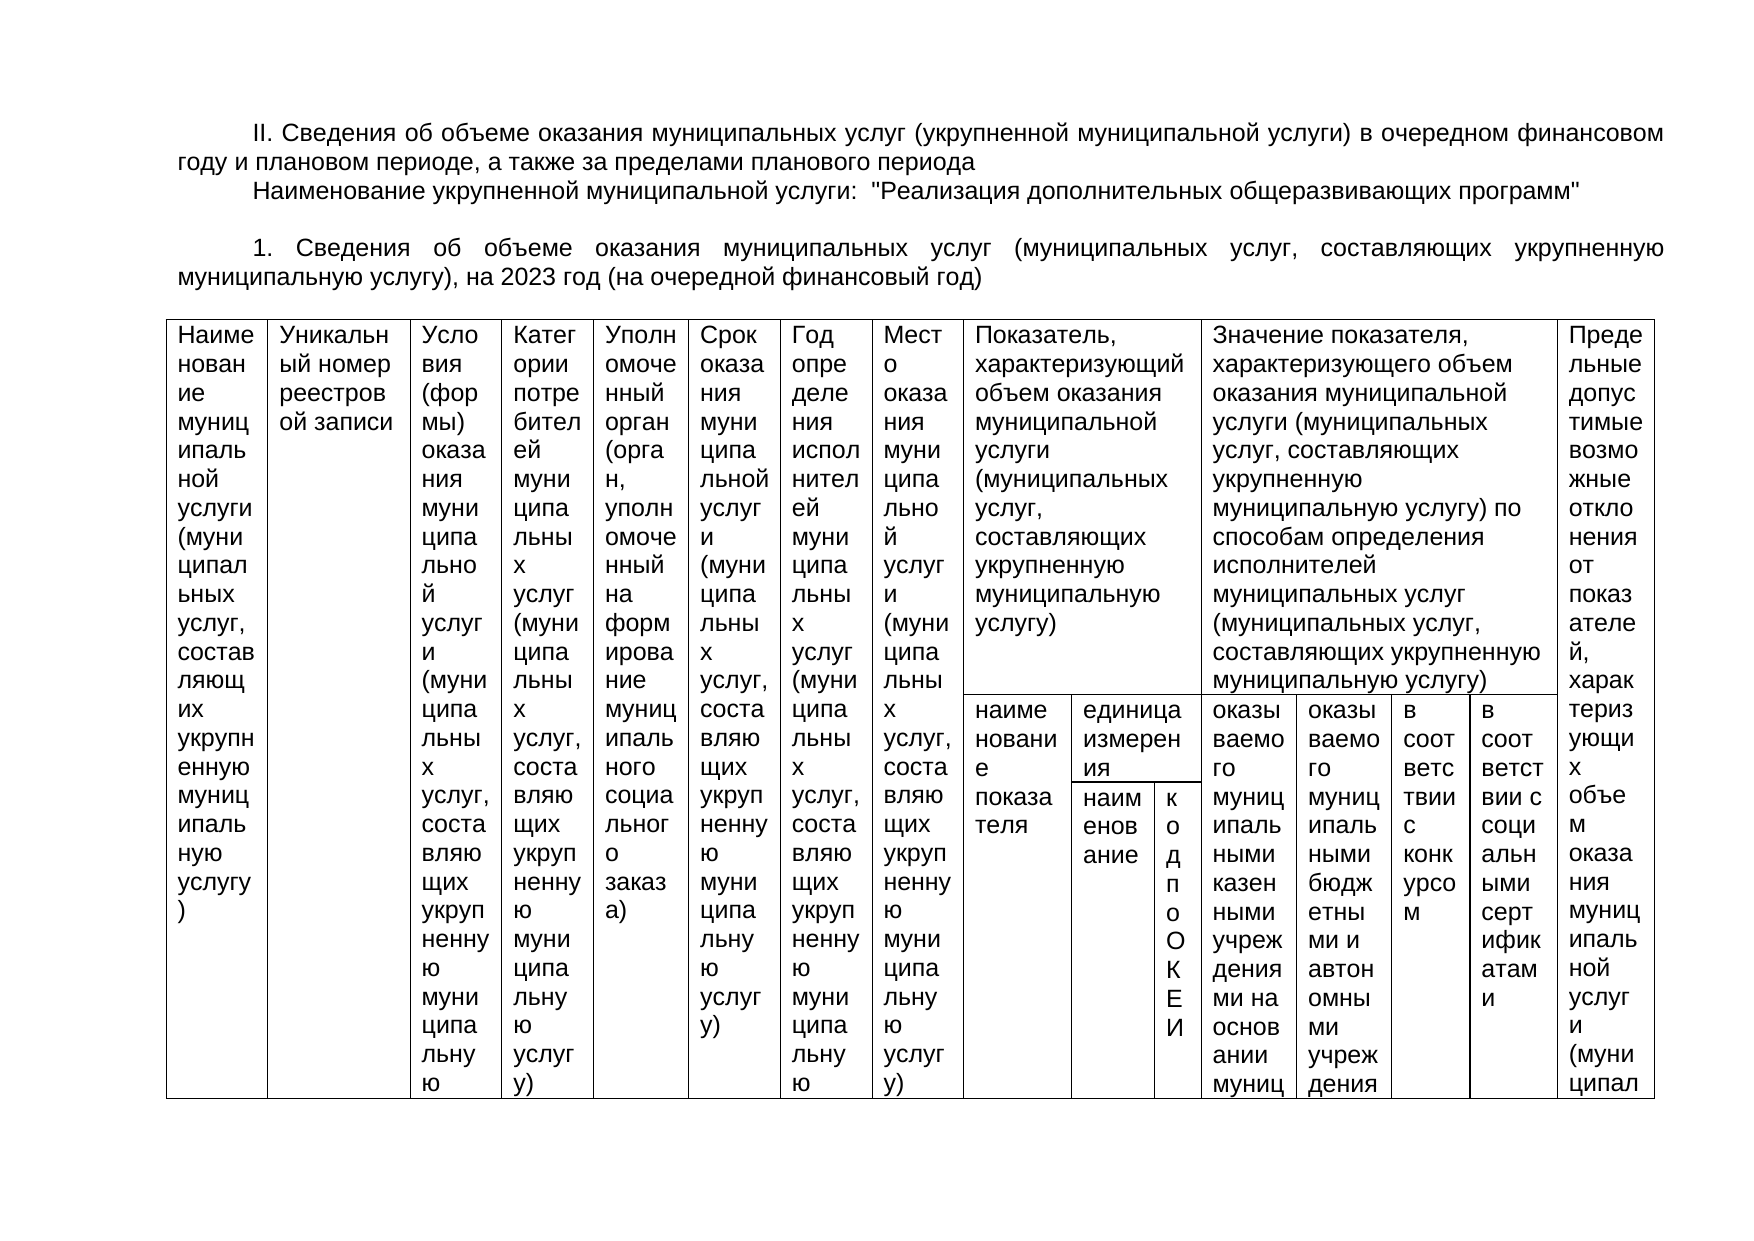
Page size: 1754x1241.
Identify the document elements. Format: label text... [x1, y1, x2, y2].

table_header Предельные допустимые возможные отклонения от показателей, характеризующих объем оказания муниципальной услуги (муниципальных услуг, составляющих укрупненную муниципальную услугу),, % [1558, 320, 1654, 1098]
text II. Сведения об объеме оказания муниципальных услуг (укрупненной муниципальной услуги) в очередном финансовом году и плановом периоде, а также за пределами планового периода [177, 118, 1665, 176]
table_header Срок оказания муниципальной услуги (муниципальных услуг, составляющих укрупненную муниципальную услугу) [689, 320, 780, 1098]
table_header Место оказания муниципальной услуги (муниципальных услуг, составляющих укрупненную муниципальную услугу) [873, 320, 963, 1098]
text 1. Сведения об объеме оказания муниципальных услуг (муниципальных услуг, составляющих укрупненную муниципальную услугу), на 2023 год (на очередной финансовый год) [177, 233, 1665, 291]
table_header Показатель, характеризующий объем оказания муниципальной услуги (муниципальных услуг, составляющих укрупненную муниципальную услугу) [964, 320, 1201, 694]
table_cell код по ОКЕИ [1155, 783, 1201, 1098]
table_header Условия (формы) оказания муниципальной услуги (муниципальных услуг, составляющих укрупненную муниципальную услугу) [411, 320, 501, 1098]
table_header Уникальный номер реестровой записи [268, 320, 410, 1098]
table_header Значение показателя, характеризующего объем оказания муниципальной услуги (муниципальных услуг, составляющих укрупненную муниципальную услугу) по способам определения исполнителей муниципальных услуг (муниципальных услуг, составляющих укрупненную муниципальную услугу) [1202, 320, 1557, 694]
table_cell оказываемого муниципальными казенными учреждениями на основании муниципального задания [1202, 695, 1296, 1098]
table_header Наименование муниципальной услуги (муниципальных услуг, составляющих укрупненную муниципальную услугу) [167, 320, 267, 1098]
table_cell оказываемого муниципальными бюджетными и автономными учреждениями на основании муниципального задания [1297, 695, 1391, 1098]
table_cell единица измерения [1072, 695, 1201, 781]
table_header Категории потребителей муниципальных услуг (муниципальных услуг, составляющих укрупненную муниципальную услугу) [502, 320, 593, 1098]
table_cell в соответствии с конкурсом [1392, 695, 1469, 1098]
table_cell наименование показателя [964, 695, 1071, 1098]
text Наименование укрупненной муниципальной услуги: "Реализация дополнительных общеразвивающих программ" [177, 176, 1665, 204]
table_cell наименование [1072, 783, 1154, 1098]
table_header Год определения исполнителей муниципальных услуг (муниципальных услуг, составляющих укрупненную муниципальную услугу) [781, 320, 872, 1098]
table_cell в соответствии с социальными сертификатами [1471, 695, 1557, 1098]
table_header Уполномоченный орган (орган, уполномоченный на формирование муниципального социального заказа) [594, 320, 688, 1098]
